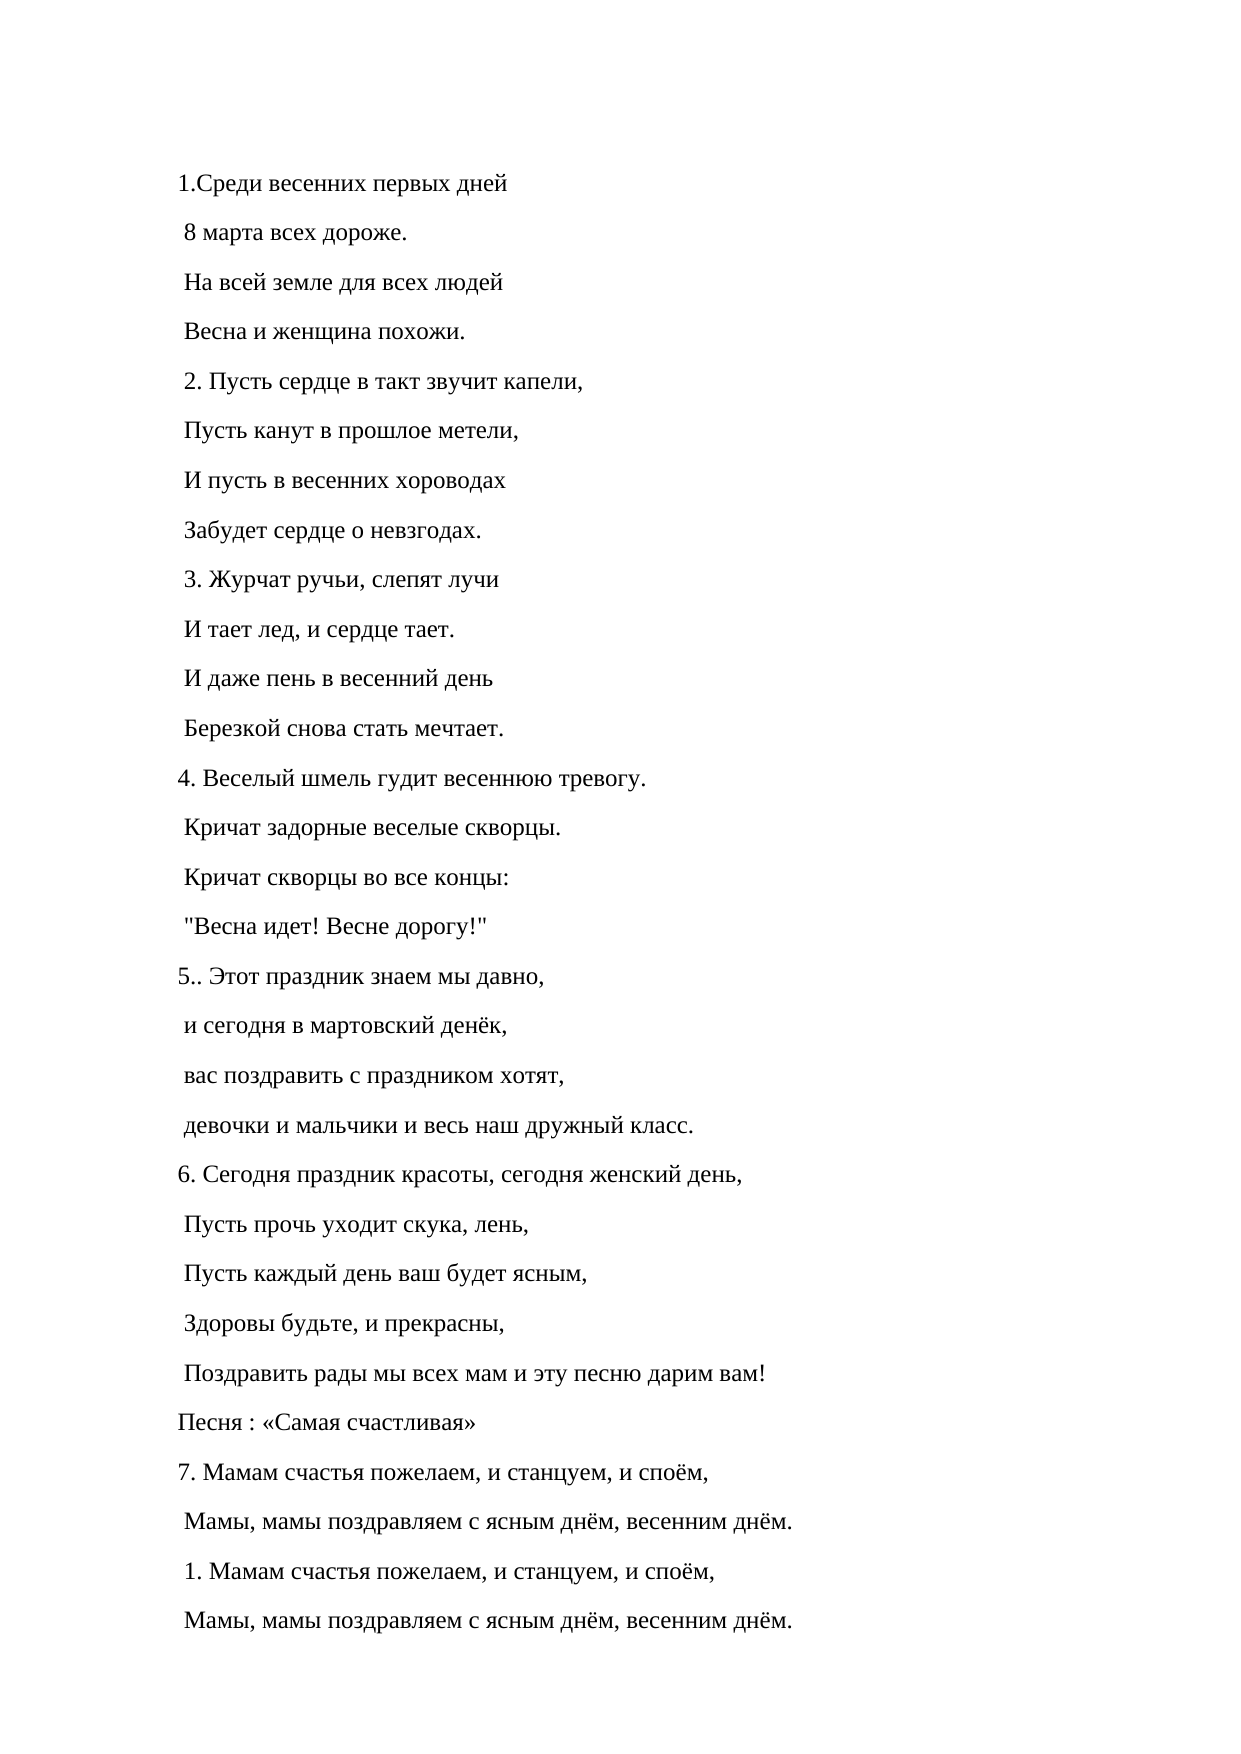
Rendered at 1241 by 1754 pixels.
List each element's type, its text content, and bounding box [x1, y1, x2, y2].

text "Весна идет! Весне дорогу!" [177, 911, 1152, 940]
text 3. Журчат ручьи, слепят лучи [177, 564, 1152, 593]
text Забудет сердце о невзгодах. [177, 515, 1152, 543]
text И даже пень в весенний день [177, 663, 1152, 692]
text Кричат скворцы во все концы: [177, 862, 1152, 891]
text Мамы, мамы поздравляем с ясным днём, весенним днём. [177, 1606, 1152, 1634]
text Весна и женщина похожи. [177, 316, 1152, 345]
text Пусть прочь уходит скука, лень, [177, 1209, 1152, 1238]
text 1. Мамам счастья пожелаем, и станцуем, и споём, [177, 1556, 1152, 1585]
text девочки и мальчики и весь наш дружный класс. [177, 1110, 1152, 1138]
text Песня : «Самая счастливая» [177, 1407, 1152, 1436]
text 7. Мамам счастья пожелаем, и станцуем, и споём, [177, 1457, 1152, 1486]
text 8 марта всех дороже. [177, 217, 1152, 246]
text И пусть в весенних хороводах [177, 465, 1152, 494]
text 2. Пусть сердце в такт звучит капели, [177, 366, 1152, 395]
text И тает лед, и сердце тает. [177, 614, 1152, 643]
text вас поздравить с праздником хотят, [177, 1060, 1152, 1089]
text и сегодня в мартовский денёк, [177, 1011, 1152, 1039]
text 4. Веселый шмель гудит весеннюю тревогу. [177, 763, 1152, 791]
text Пусть каждый день ваш будет ясным, [177, 1258, 1152, 1287]
text На всей земле для всех людей [177, 267, 1152, 296]
text Мамы, мамы поздравляем с ясным днём, весенним днём. [177, 1506, 1152, 1535]
text Пусть канут в прошлое метели, [177, 416, 1152, 444]
text Здоровы будьте, и прекрасны, [177, 1308, 1152, 1337]
text 6. Сегодня праздник красоты, сегодня женский день, [177, 1159, 1152, 1188]
text 1.Среди весенних первых дней [177, 168, 1152, 196]
text 5.. Этот праздник знаем мы давно, [177, 961, 1152, 990]
text Поздравить рады мы всех мам и эту песню дарим вам! [177, 1358, 1152, 1386]
text Кричат задорные веселые скворцы. [177, 812, 1152, 841]
text Березкой снова стать мечтает. [177, 713, 1152, 742]
